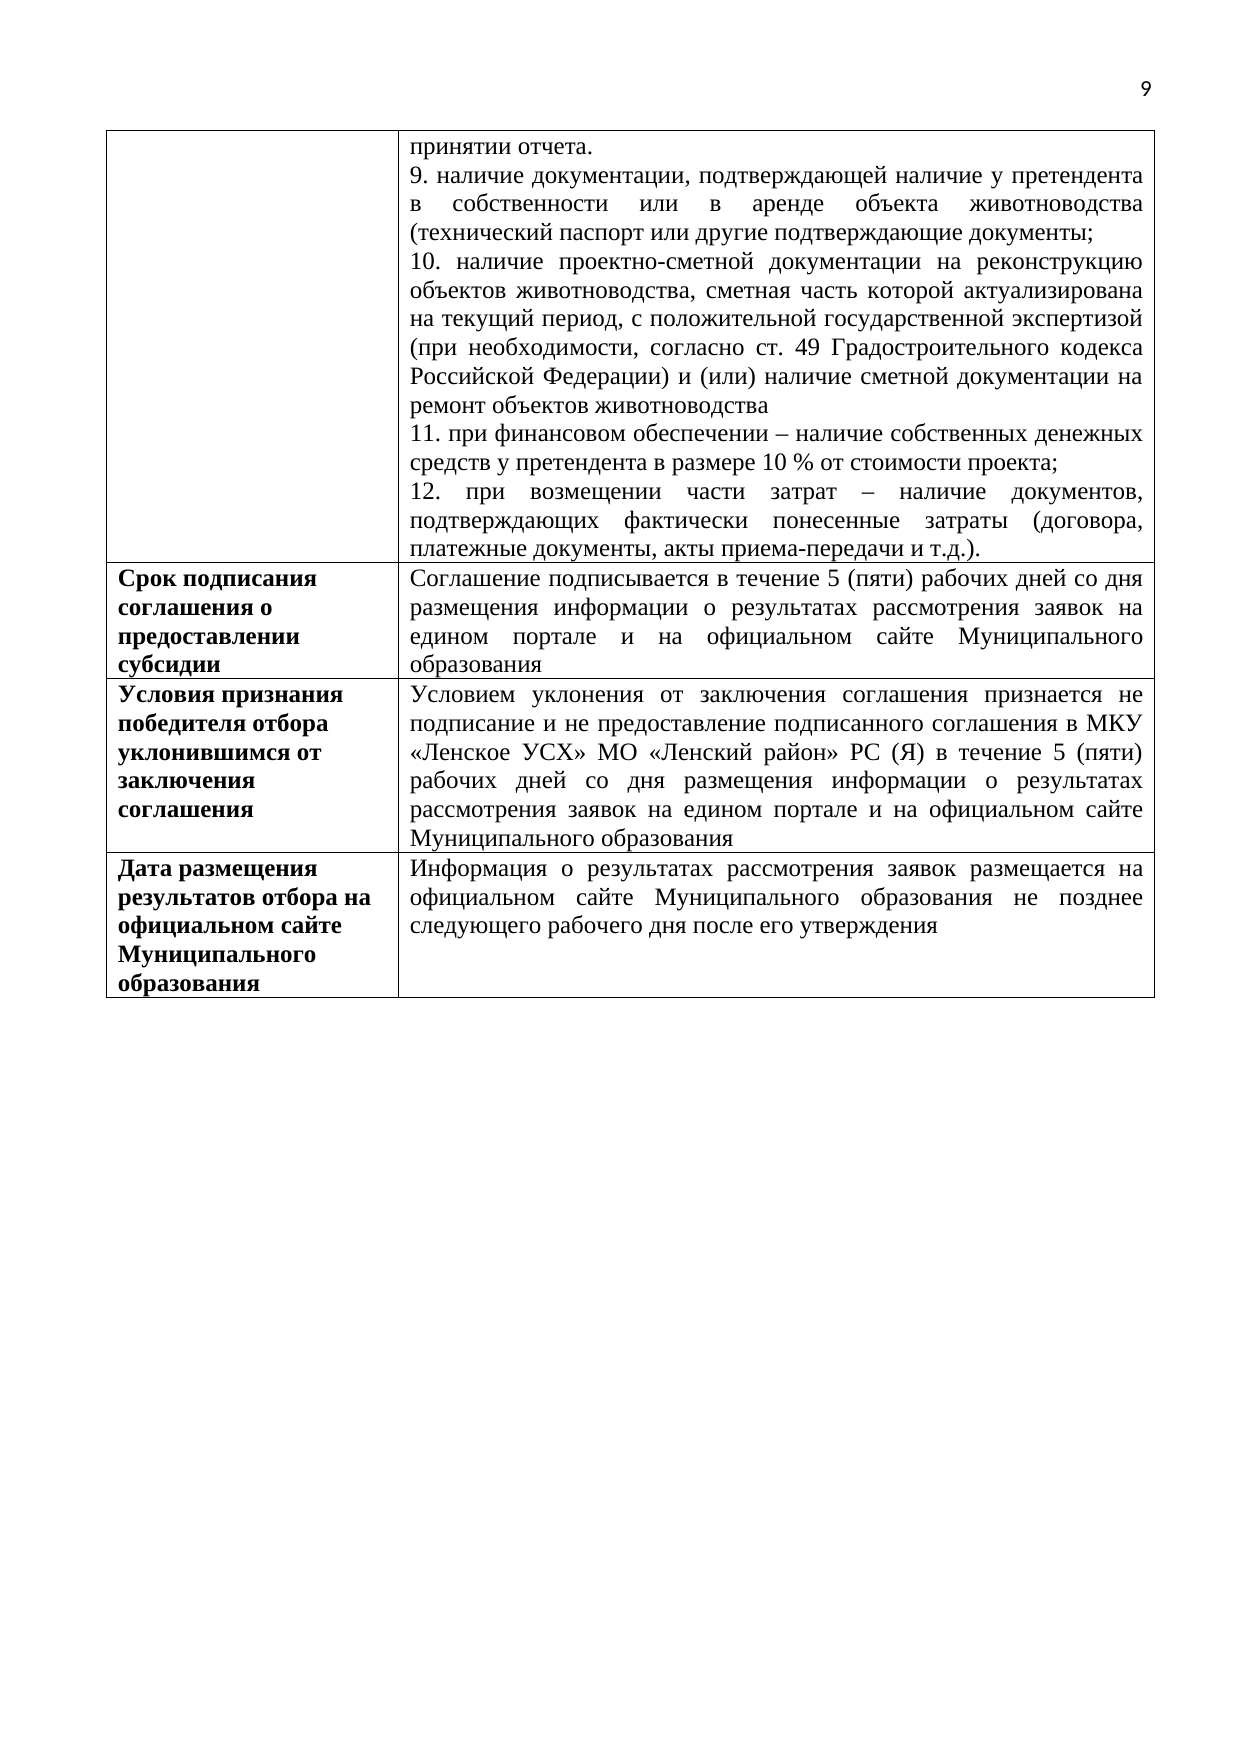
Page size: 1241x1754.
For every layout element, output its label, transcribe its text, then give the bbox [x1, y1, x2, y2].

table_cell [107, 131, 398, 562]
table_cell Условием уклонения от заключения соглашения признается не подписание и не предоставление подписанного соглашения в МКУ «Ленское УСХ» МО «Ленский район» РС (Я) в течение 5 (пяти) рабочих дней со дня размещения информации о результатах рассмотрения заявок на едином портале и на официальном сайте Муниципального образования [399, 679, 1154, 852]
table_cell Информация о результатах рассмотрения заявок размещается на официальном сайте Муниципального образования не позднее следующего рабочего дня после его утверждения [399, 853, 1154, 997]
table_cell Дата размещения результатов отбора на официальном сайте Муниципального образования [107, 853, 398, 997]
table_cell Условия признания победителя отбора уклонившимся от заключения соглашения [107, 679, 398, 852]
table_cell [399, 131, 1154, 562]
table_cell Соглашение подписывается в течение 5 (пяти) рабочих дней со дня размещения информации о результатах рассмотрения заявок на едином портале и на официальном сайте Муниципального образования [399, 563, 1154, 678]
table_cell Срок подписания соглашения о предоставлении субсидии [107, 563, 398, 678]
